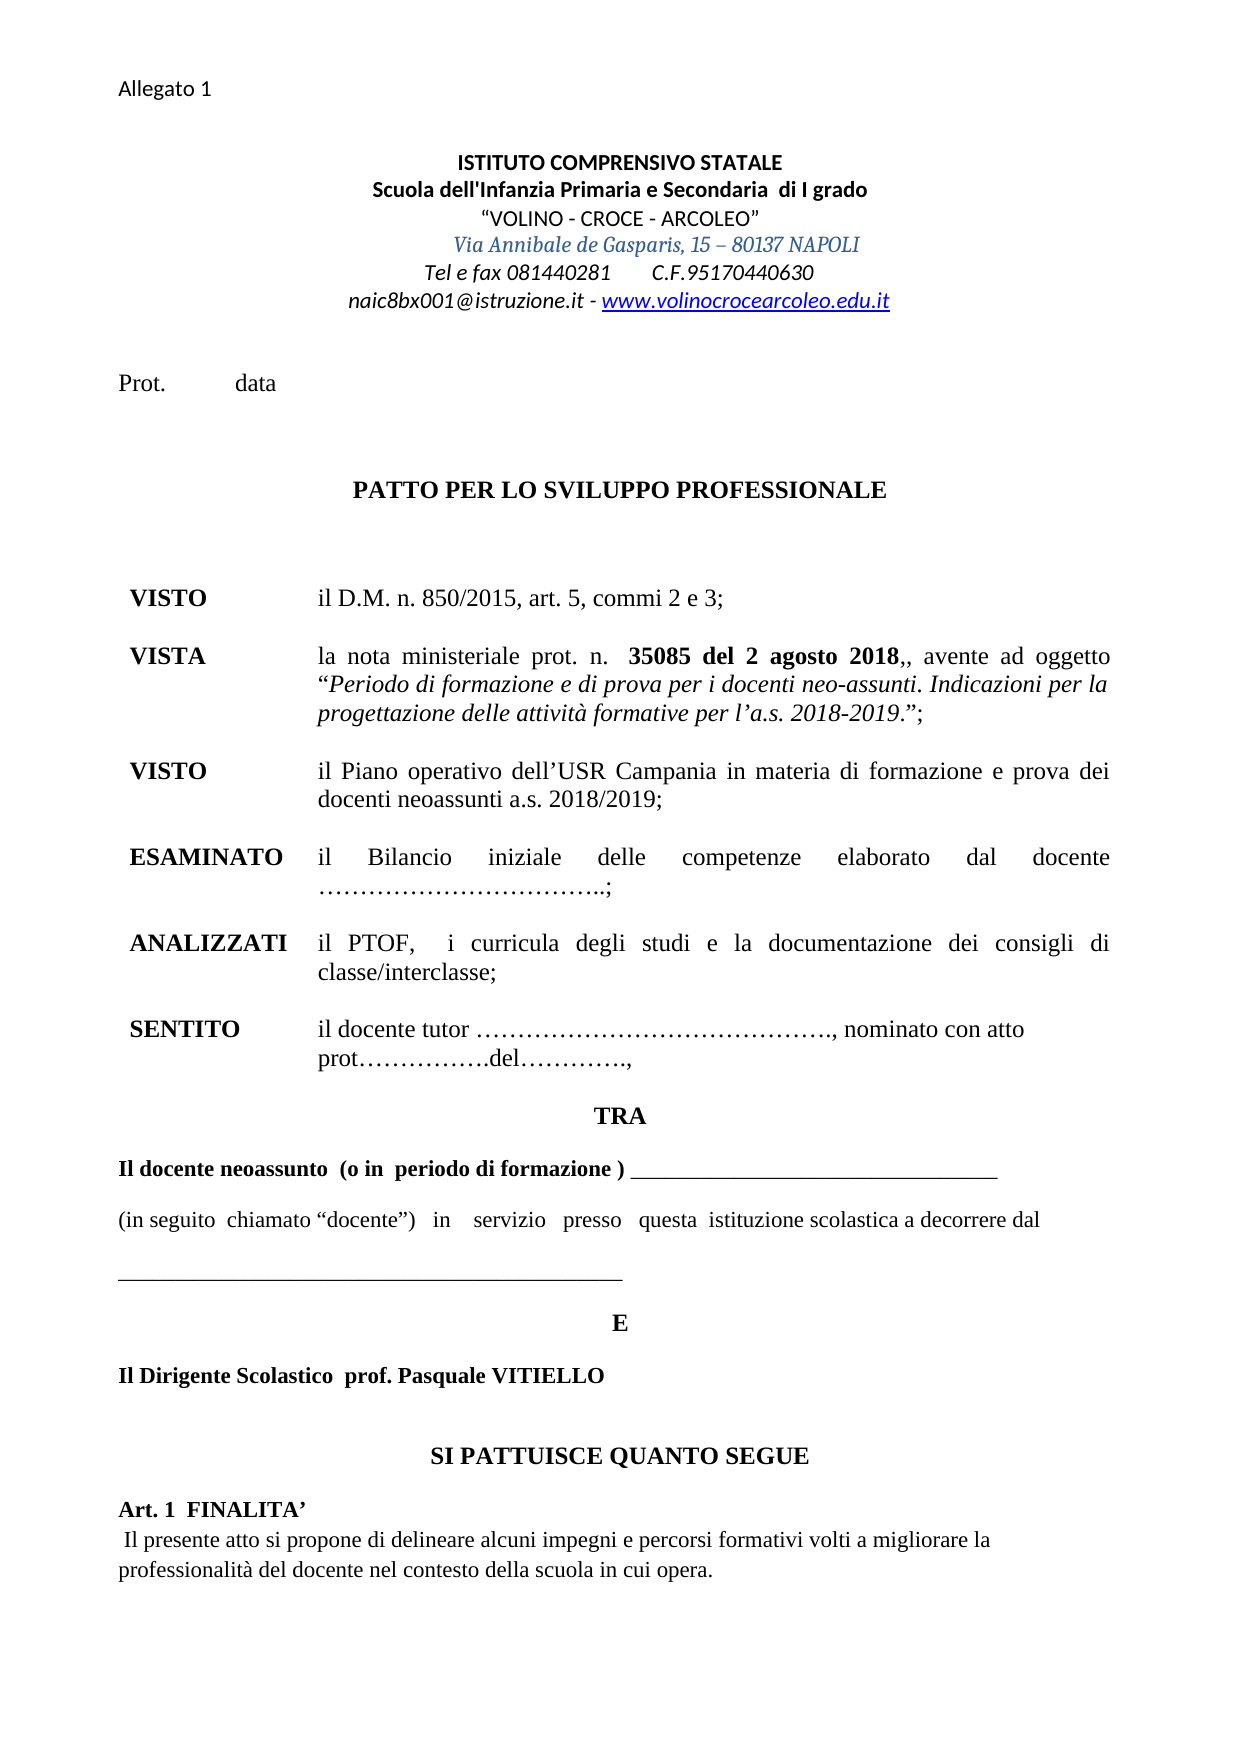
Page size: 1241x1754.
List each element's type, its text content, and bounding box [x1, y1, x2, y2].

subtitle Via Annibale de Gasparis, 15 – 80137 NAPOLI [193, 232, 1122, 258]
table_cell il Bilancio iniziale delle competenze elaborato dal docente ……………………………..; [306, 842, 1122, 928]
text SI PATTUISCE QUANTO SEGUE [118, 1441, 1122, 1469]
table_cell il docente tutor ……………………………………., nominato con atto prot…………….del…………., [306, 1015, 1122, 1101]
text TRA [118, 1101, 1122, 1129]
text “VOLINO - CROCE - ARCOLEO” [118, 204, 1122, 232]
text (in seguito chiamato “docente”) in servizio presso questa istituzione scolastica a decorrere dal [118, 1206, 1122, 1232]
text E [118, 1308, 1122, 1337]
text Scuola dell'Infanzia Primaria e Secondaria di I grado [118, 176, 1122, 204]
text Tel e fax 081440281 C.F.95170440630 [118, 258, 1122, 286]
text Art. 1 FINALITA’ [118, 1496, 1122, 1522]
table_header VISTO [118, 583, 306, 641]
table_cell ANALIZZATI [118, 928, 306, 1014]
table_cell la nota ministeriale prot. n. 35085 del 2 agosto 2018,, avente ad oggetto “Periodo di formazione e di prova per i docenti neo-assunti. Indicazioni per la progettazione delle attività formative per l’a.s. 2018-2019.”; il Piano operativo dell’USR Campania in materia di formazione e prova dei docenti neoassunti a.s. 2018/2019; [306, 641, 1122, 842]
text Il Dirigente Scolastico prof. Pasquale VITIELLO [118, 1362, 1122, 1388]
table_cell VISTA VISTO [118, 641, 306, 842]
text PATTO PER LO SVILUPPO PROFESSIONALE [118, 476, 1122, 504]
text naic8bx001@istruzione.it - www.volinocrocearcoleo.edu.it [118, 286, 1122, 314]
table_cell il PTOF, i curricula degli studi e la documentazione dei consigli di classe/interclasse; [306, 928, 1122, 1014]
text Prot. data [118, 368, 1122, 397]
table_header il D.M. n. 850/2015, art. 5, commi 2 e 3; [306, 583, 1122, 641]
table_cell SENTITO [118, 1015, 306, 1101]
text Il docente neoassunto (o in periodo di formazione ) ________________________________ [118, 1155, 1122, 1181]
table_cell ESAMINATO [118, 842, 306, 928]
text Il presente atto si propone di delineare alcuni impegni e percorsi formativi volti a migliorare la professionalità del docente nel contesto della scuola in cui opera. [118, 1526, 1122, 1583]
text ____________________________________________ [118, 1257, 1122, 1283]
text ISTITUTO COMPRENSIVO STATALE [118, 148, 1122, 176]
